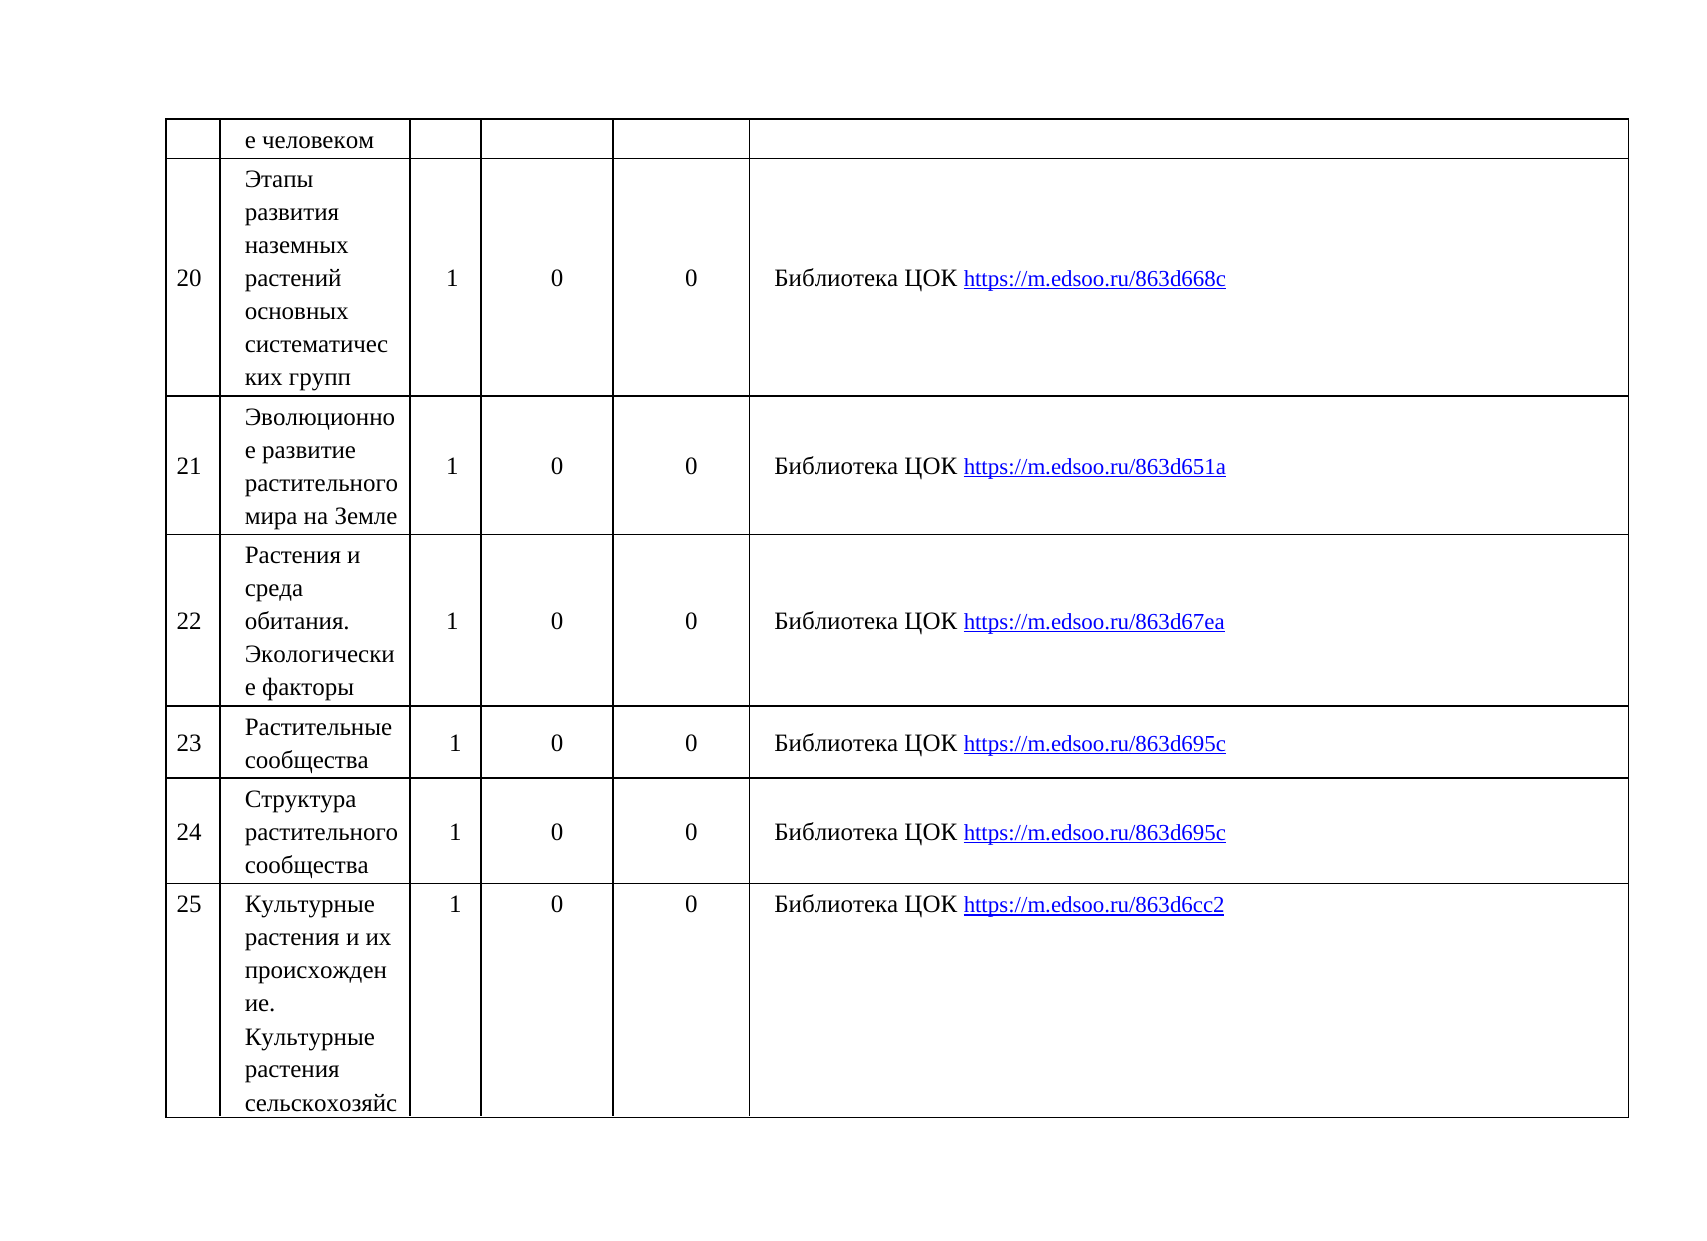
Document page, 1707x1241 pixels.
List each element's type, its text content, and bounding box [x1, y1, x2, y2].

table_cell 0 [482, 159, 612, 395]
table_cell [750, 884, 1628, 1116]
table_cell 24 [167, 779, 219, 883]
table_cell 0 [482, 120, 612, 157]
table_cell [221, 120, 409, 157]
table_cell 0 [614, 884, 749, 1116]
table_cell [221, 884, 409, 1116]
table_cell 1 [411, 120, 480, 157]
table_cell 1 [411, 397, 480, 533]
table_cell 0 [482, 779, 612, 883]
table_cell 0 [614, 707, 749, 777]
table_cell 1 [411, 884, 480, 1116]
table_cell Библиотека ЦОК https://m.edsoo.ru/863d695c [750, 707, 1628, 777]
table_cell 1 [411, 779, 480, 883]
table_cell 1 [411, 707, 480, 777]
table_cell Структура растительного сообщества [221, 779, 409, 883]
table_cell 23 [167, 707, 219, 777]
table_cell 0 [614, 535, 749, 705]
table_cell 21 [167, 397, 219, 533]
table_cell 25 [167, 884, 219, 1116]
table_cell Библиотека ЦОК https://m.edsoo.ru/863d651a [750, 397, 1628, 533]
table_cell 0 [482, 397, 612, 533]
table_cell 0 [482, 884, 612, 1116]
table_cell Библиотека ЦОК https://m.edsoo.ru/863d67ea [750, 535, 1628, 705]
table_cell Библиотека ЦОК https://m.edsoo.ru/863d668c [750, 159, 1628, 395]
table_cell Растительные сообщества [221, 707, 409, 777]
table_cell 0 [482, 535, 612, 705]
table_cell 1 [411, 535, 480, 705]
table_cell Растения и среда обитания. Экологические факторы [221, 535, 409, 705]
table_cell Эволюционное развитие растительного мира на Земле [221, 397, 409, 533]
table_cell 1 [411, 159, 480, 395]
table_cell Библиотека ЦОК https://m.edsoo.ru/863d695c [750, 779, 1628, 883]
table_cell 0 [614, 397, 749, 533]
table_cell 0 [614, 779, 749, 883]
table_cell 20 [167, 159, 219, 395]
table_cell 0 [482, 707, 612, 777]
table_cell 19 [167, 120, 219, 157]
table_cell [750, 120, 1628, 157]
table_cell Этапы развития наземных растений основных систематических групп [221, 159, 409, 395]
table_cell 0 [614, 159, 749, 395]
table_cell 0 [614, 120, 749, 157]
table_cell 22 [167, 535, 219, 705]
